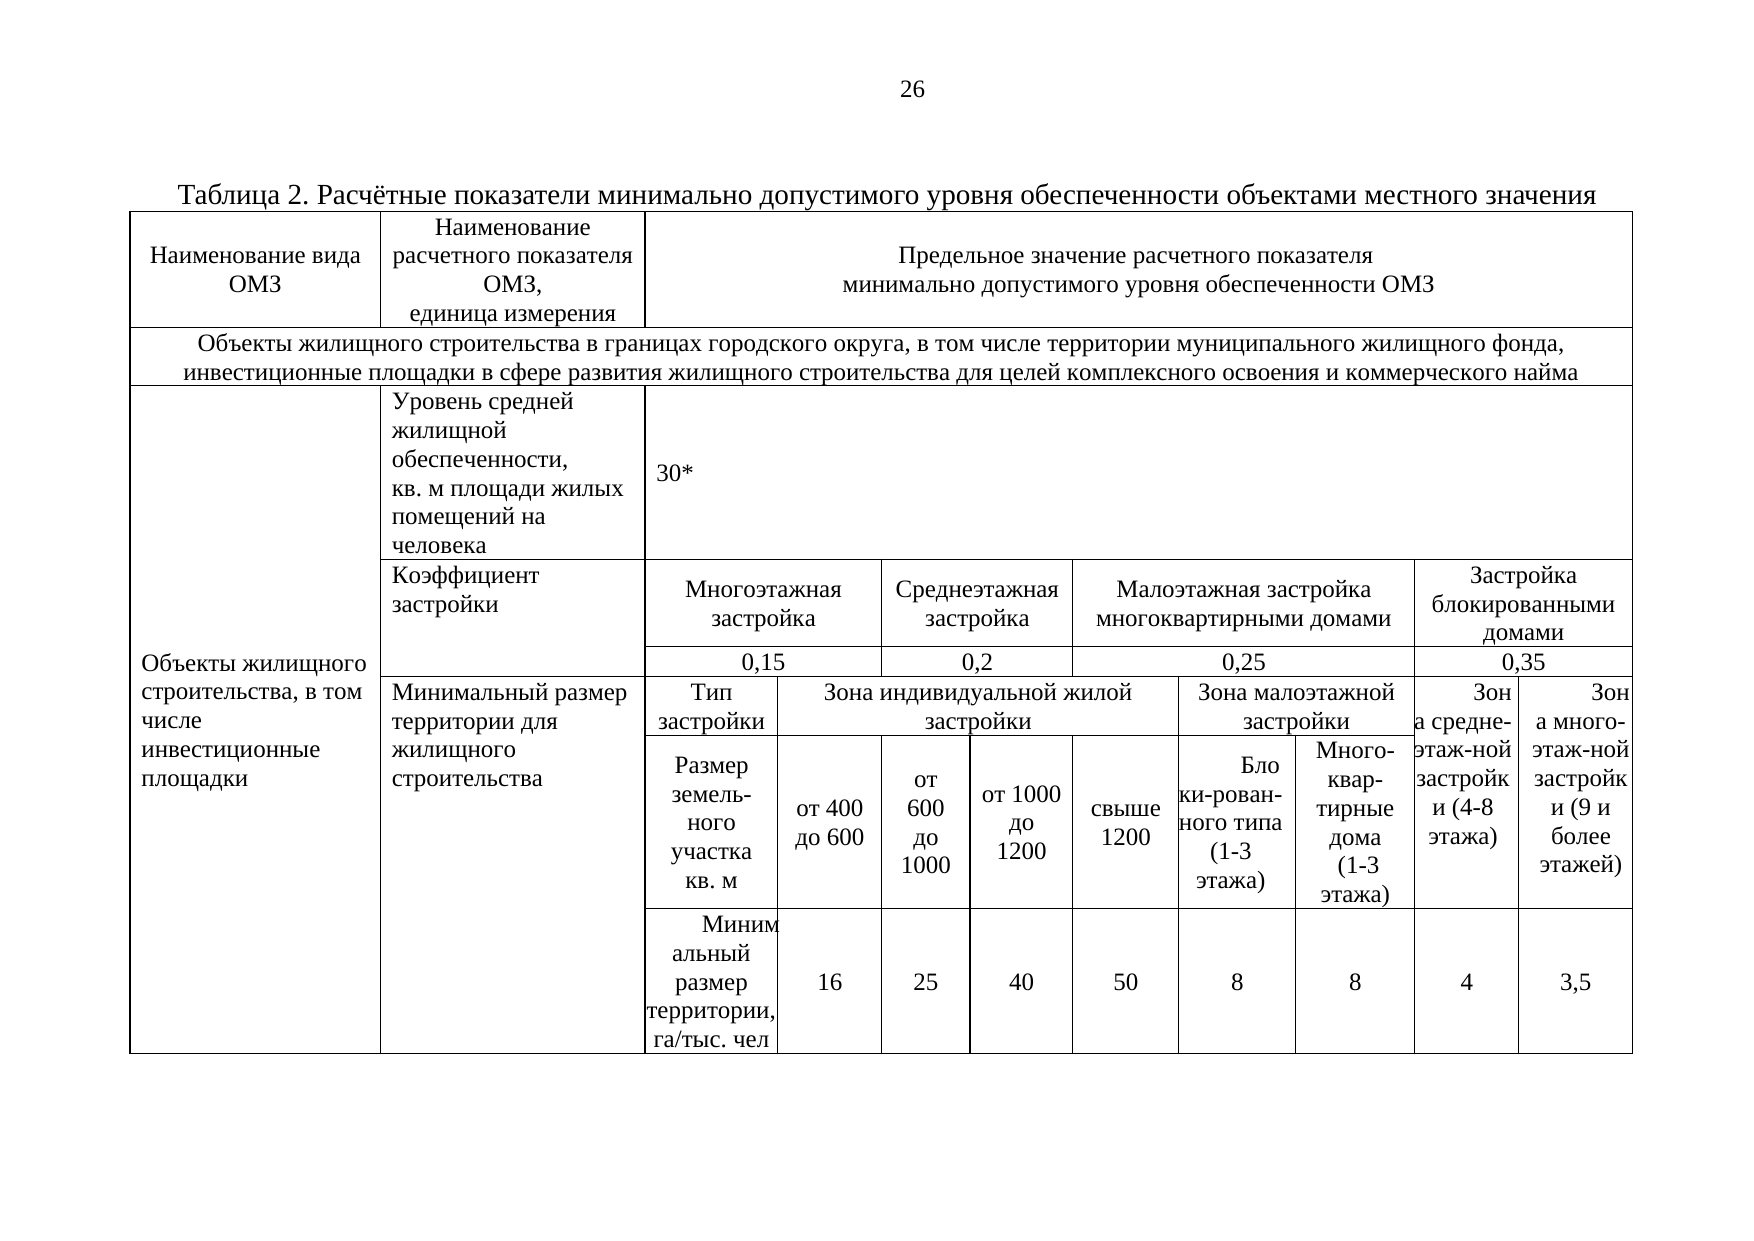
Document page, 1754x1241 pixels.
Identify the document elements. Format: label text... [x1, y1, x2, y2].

table_cell Размер земель-ного участка кв. м [646, 736, 777, 908]
table_cell Объекты жилищного строительства в границах городского округа, в том числе территории муниципального жилищного фонда, инвестиционные площадки в сфере развития жилищного строительства для целей комплексного освоения и коммерческого найма [131, 328, 1632, 385]
table_cell Зона индивидуальной жилой застройки [778, 677, 1178, 734]
table_cell 0,35 [1415, 647, 1632, 676]
table_cell 0,25 [1073, 647, 1414, 676]
table_cell Объекты жилищного строительства, в том числе инвестиционные площадки [131, 386, 380, 1053]
table_cell Минимальный размер территории для жилищного строительства [381, 677, 644, 1053]
table_cell Много-квар-тирные дома (1-3 этажа) [1296, 736, 1414, 908]
table_header Наименование расчетного показателя ОМЗ, единица измерения [381, 212, 644, 327]
table_header Наименование вида ОМЗ [131, 212, 380, 327]
table_header Предельное значение расчетного показателя минимально допустимого уровня обеспеченности ОМЗ [646, 212, 1632, 327]
table_cell Тип застройки [646, 677, 777, 734]
table_cell Блоки-рован-ного типа (1-3 этажа) [1179, 736, 1295, 908]
table_cell 30* [646, 386, 1632, 559]
table_cell 8 [1296, 909, 1414, 1053]
table_cell Застройка блокированными домами [1415, 560, 1632, 646]
table_cell Уровень средней жилищной обеспеченности, кв. м площади жилых помещений на человека [381, 386, 644, 559]
table_cell 0,15 [646, 647, 881, 676]
table_cell Зона средне-этаж-ной застройки (4-8 этажа) [1415, 677, 1518, 908]
table_cell Коэффициент застройки [381, 560, 644, 676]
table_cell от 1000 до 1200 [971, 736, 1072, 908]
table_cell Минимальный размер территории, га/тыс. чел [646, 909, 777, 1053]
text Таблица 2. Расчётные показатели минимально допустимого уровня обеспеченности объектами местного значения [118, 177, 1636, 211]
table_cell 3,5 [1519, 909, 1632, 1053]
table_cell от 400 до 600 [778, 736, 881, 908]
table_cell 4 [1415, 909, 1518, 1053]
table_cell 16 [778, 909, 881, 1053]
table_cell Зона много-этаж-ной застройки (9 и более этажей) [1519, 677, 1632, 908]
table_cell 8 [1179, 909, 1295, 1053]
table_cell Малоэтажная застройка многоквартирными домами [1073, 560, 1414, 646]
table_cell Многоэтажная застройка [646, 560, 881, 646]
table_cell Среднеэтажная застройка [882, 560, 1072, 646]
table_cell 0,2 [882, 647, 1072, 676]
table_cell от 600 до 1000 [882, 736, 969, 908]
table_cell 40 [971, 909, 1072, 1053]
table_cell свыше 1200 [1073, 736, 1178, 908]
table_cell 25 [882, 909, 969, 1053]
table_cell Зона малоэтажной застройки [1179, 677, 1414, 734]
table_cell 50 [1073, 909, 1178, 1053]
